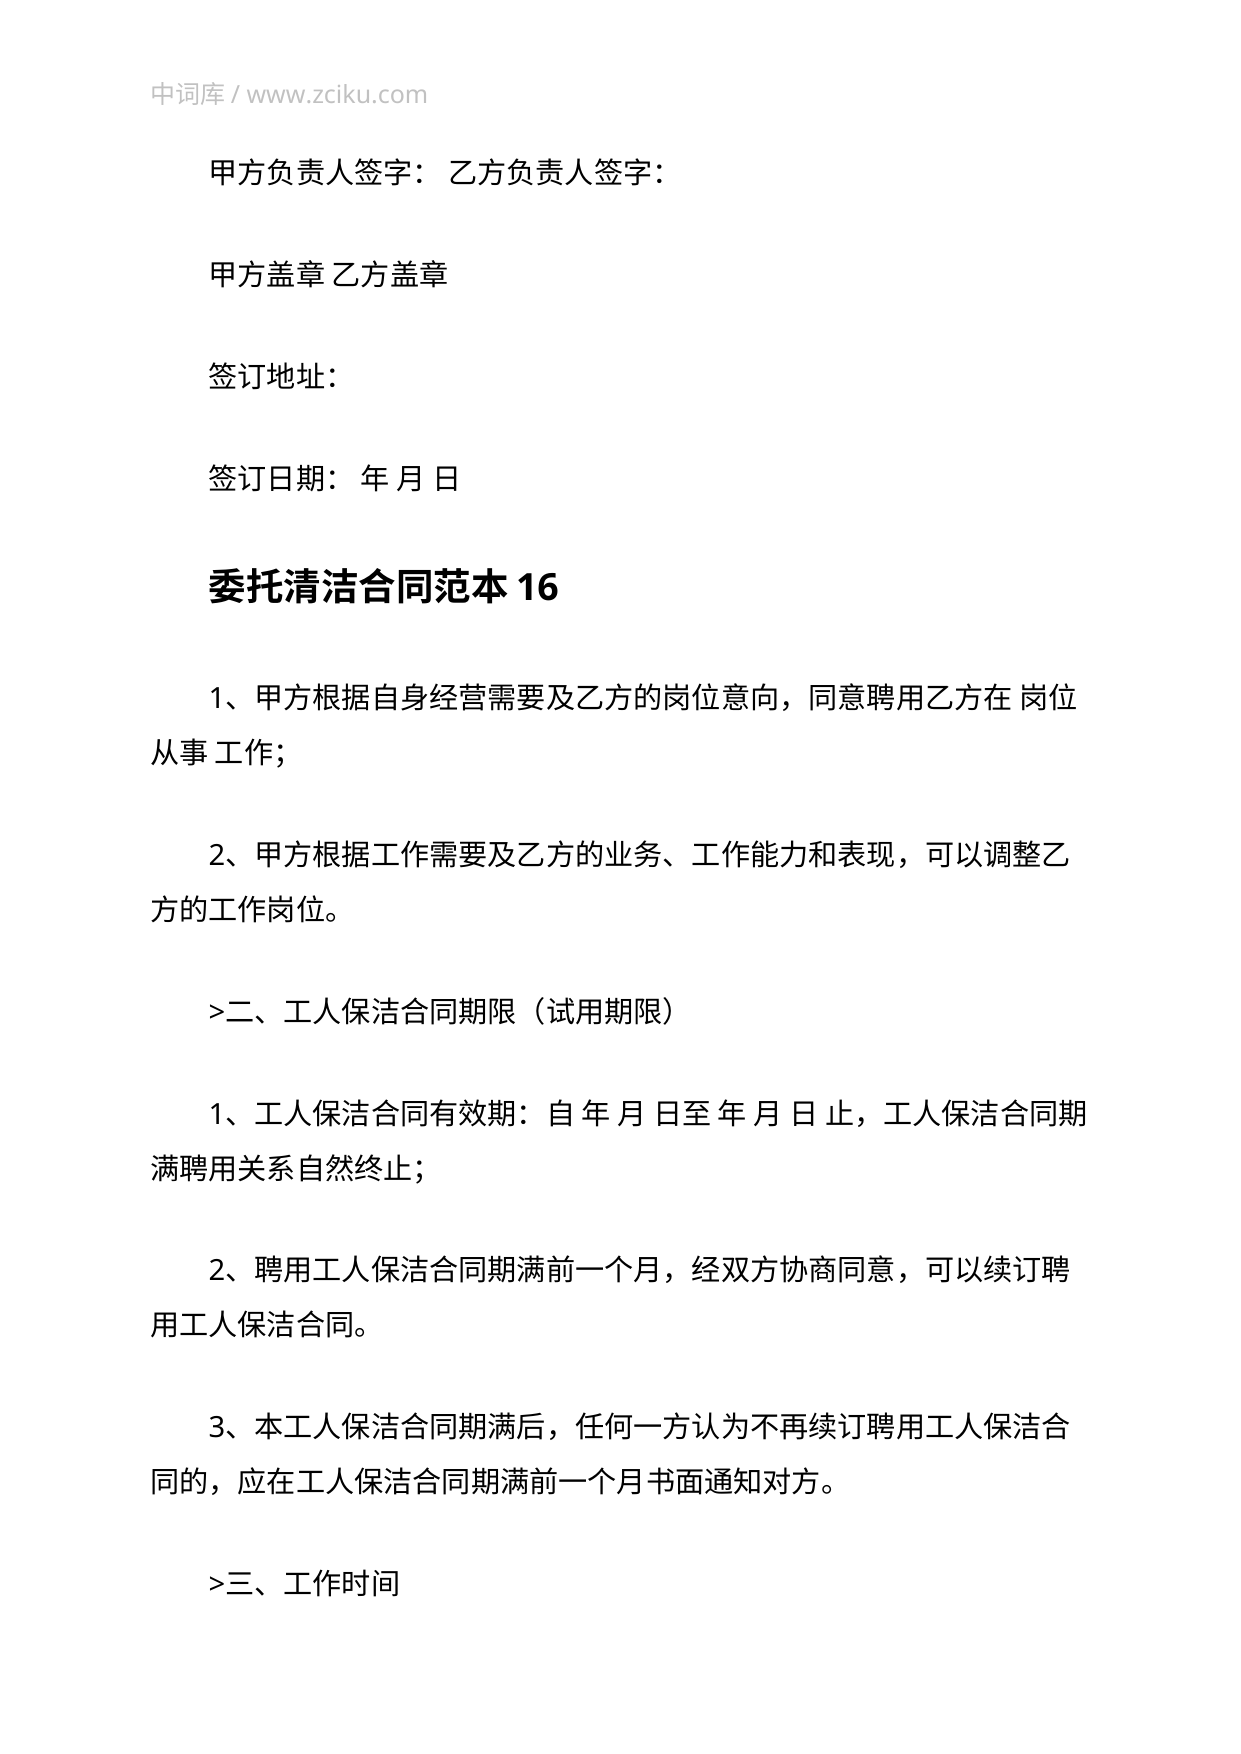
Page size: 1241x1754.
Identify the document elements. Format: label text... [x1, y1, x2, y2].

text 2、甲方根据工作需要及乙方的业务、工作能力和表现，可以调整乙方的工作岗位。 [150, 831, 1090, 929]
text 委托清洁合同范本16 [150, 557, 1090, 612]
text 1、工人保洁合同有效期：自 年 月 日至 年 月 日 止，工人保洁合同期满聘用关系自然终止； [150, 1090, 1090, 1187]
text >三、工作时间 [150, 1561, 1090, 1603]
text 签订日期： 年 月 日 [150, 455, 1090, 498]
text 甲方负责人签字： 乙方负责人签字： [150, 150, 1090, 192]
text 3、本工人保洁合同期满后，任何一方认为不再续订聘用工人保洁合同的，应在工人保洁合同期满前一个月书面通知对方。 [150, 1404, 1090, 1501]
text 签订地址： [150, 353, 1090, 396]
text 甲方盖章 乙方盖章 [150, 252, 1090, 294]
text 2、聘用工人保洁合同期满前一个月，经双方协商同意，可以续订聘用工人保洁合同。 [150, 1247, 1090, 1344]
text >二、工人保洁合同期限（试用期限） [150, 988, 1090, 1031]
text 1、甲方根据自身经营需要及乙方的岗位意向，同意聘用乙方在 岗位从事 工作； [150, 675, 1090, 772]
